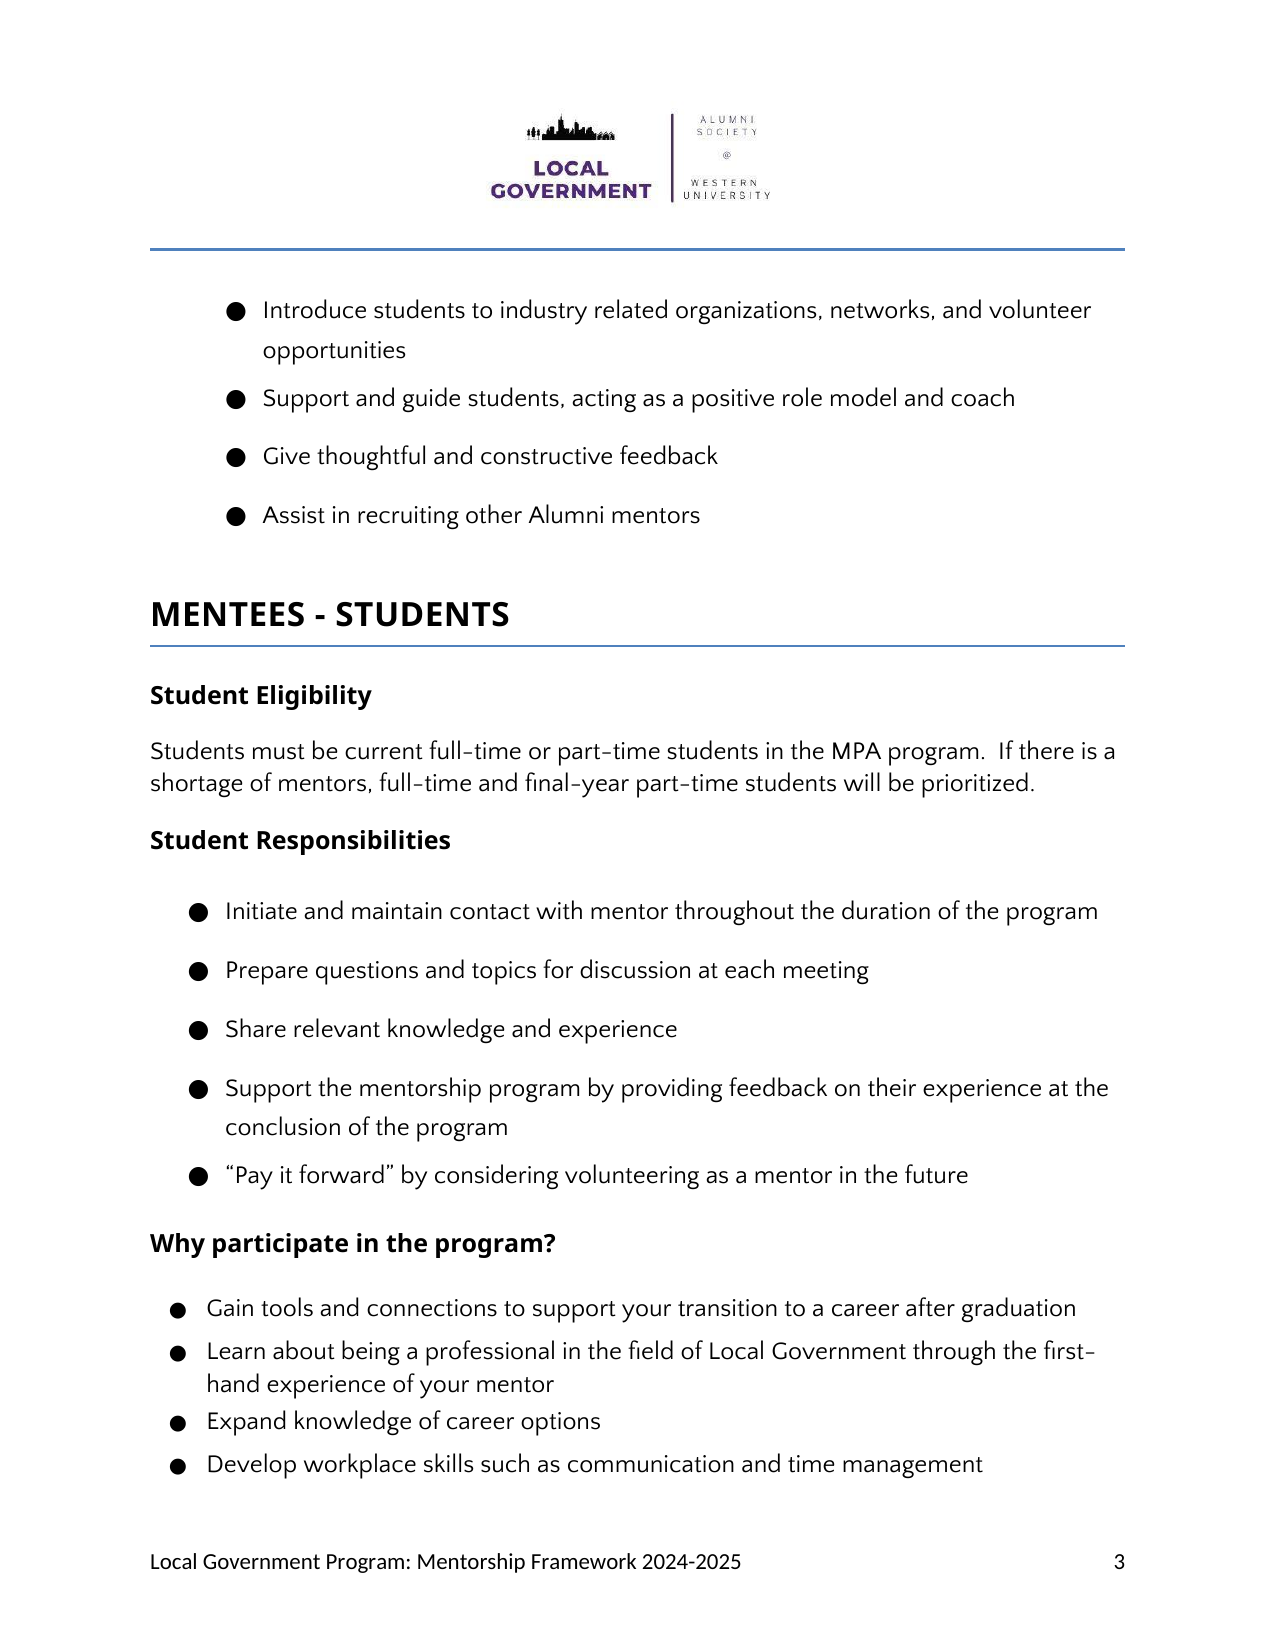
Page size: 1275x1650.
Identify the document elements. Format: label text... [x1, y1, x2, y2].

subtitle Student Responsibilities [150, 822, 1125, 856]
list Support and guide students, acting as a positive role model and coach [225, 369, 1125, 420]
list Share relevant knowledge and experience [187, 1000, 1125, 1051]
list Expand knowledge of career options [169, 1399, 1125, 1442]
subtitle Student Eligibility [150, 678, 1125, 712]
subtitle Mentees - Students [150, 591, 1125, 645]
list Prepare questions and topics for discussion at each meeting [187, 941, 1125, 992]
list Gain tools and connections to support your transition to a career after graduation [169, 1286, 1125, 1328]
list “Pay it forward” by considering volunteering as a mentor in the future [187, 1146, 1125, 1197]
list Learn about being a professional in the field of Local Government through the first-hand experience of your mentor [169, 1328, 1125, 1399]
picture [472, 75, 803, 241]
text Students must be current full-time or part-time students in the MPA program. If there is a shortage of mentors, full-time and final-year part-time students will be prioritized. [150, 738, 1125, 797]
list Initiate and maintain contact with mentor throughout the duration of the program [187, 882, 1125, 934]
list Assist in recruiting other Alumni mentors [225, 487, 1125, 538]
list Introduce students to industry related organizations, networks, and volunteer opportunities [225, 282, 1125, 365]
list Give thoughtful and constructive feedback [225, 428, 1125, 479]
list Develop workplace skills such as communication and time management [169, 1442, 1125, 1484]
subtitle Why participate in the program? [150, 1226, 1125, 1260]
list Support the mentorship program by providing feedback on their experience at the conclusion of the program [187, 1059, 1125, 1142]
